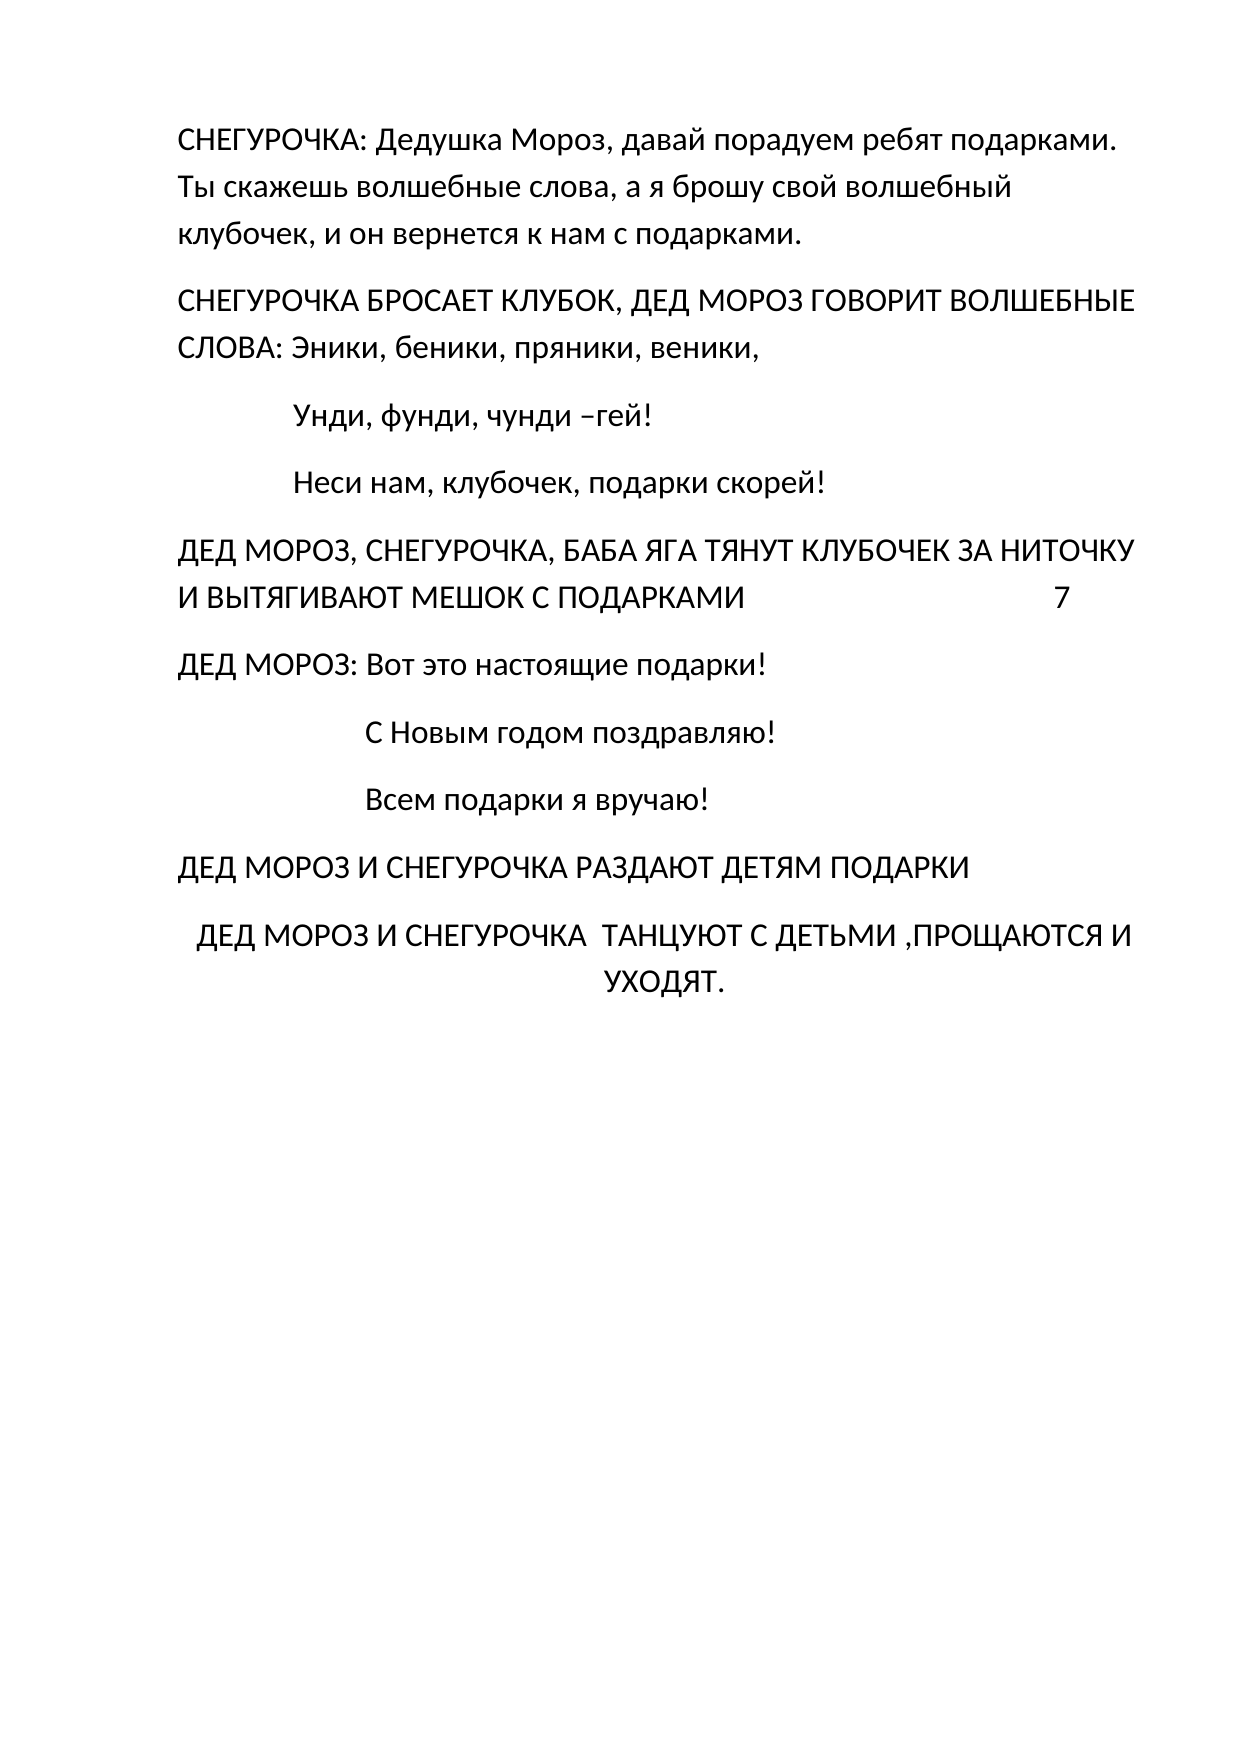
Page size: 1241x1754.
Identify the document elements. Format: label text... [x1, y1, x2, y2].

text Унди, фунди, чунди –гей! [177, 394, 1152, 434]
text СНЕГУРОЧКА БРОСАЕТ КЛУБОК, ДЕД МОРОЗ ГОВОРИТ ВОЛШЕБНЫЕ СЛОВА: Эники, беники, пряники, веники, [177, 279, 1152, 367]
text Неси нам, клубочек, подарки скорей! [177, 461, 1152, 502]
text ДЕД МОРОЗ И СНЕГУРОЧКА ТАНЦУЮТ С ДЕТЬМИ ,ПРОЩАЮТСЯ И УХОДЯТ. [177, 914, 1152, 1001]
text ДЕД МОРОЗ: Вот это настоящие подарки! [177, 643, 1152, 684]
text ДЕД МОРОЗ, СНЕГУРОЧКА, БАБА ЯГА ТЯНУТ КЛУБОЧЕК ЗА НИТОЧКУ И ВЫТЯГИВАЮТ МЕШОК С ПОДАРКАМИ 7 [177, 529, 1152, 616]
text СНЕГУРОЧКА: Дедушка Мороз, давай порадуем ребят подарками. Ты скажешь волшебные слова, а я брошу свой волшебный клубочек, и он вернется к нам с подарками. [177, 118, 1152, 252]
text ДЕД МОРОЗ И СНЕГУРОЧКА РАЗДАЮТ ДЕТЯМ ПОДАРКИ [177, 846, 1152, 887]
text Всем подарки я вручаю! [177, 778, 1152, 819]
text С Новым годом поздравляю! [177, 711, 1152, 752]
